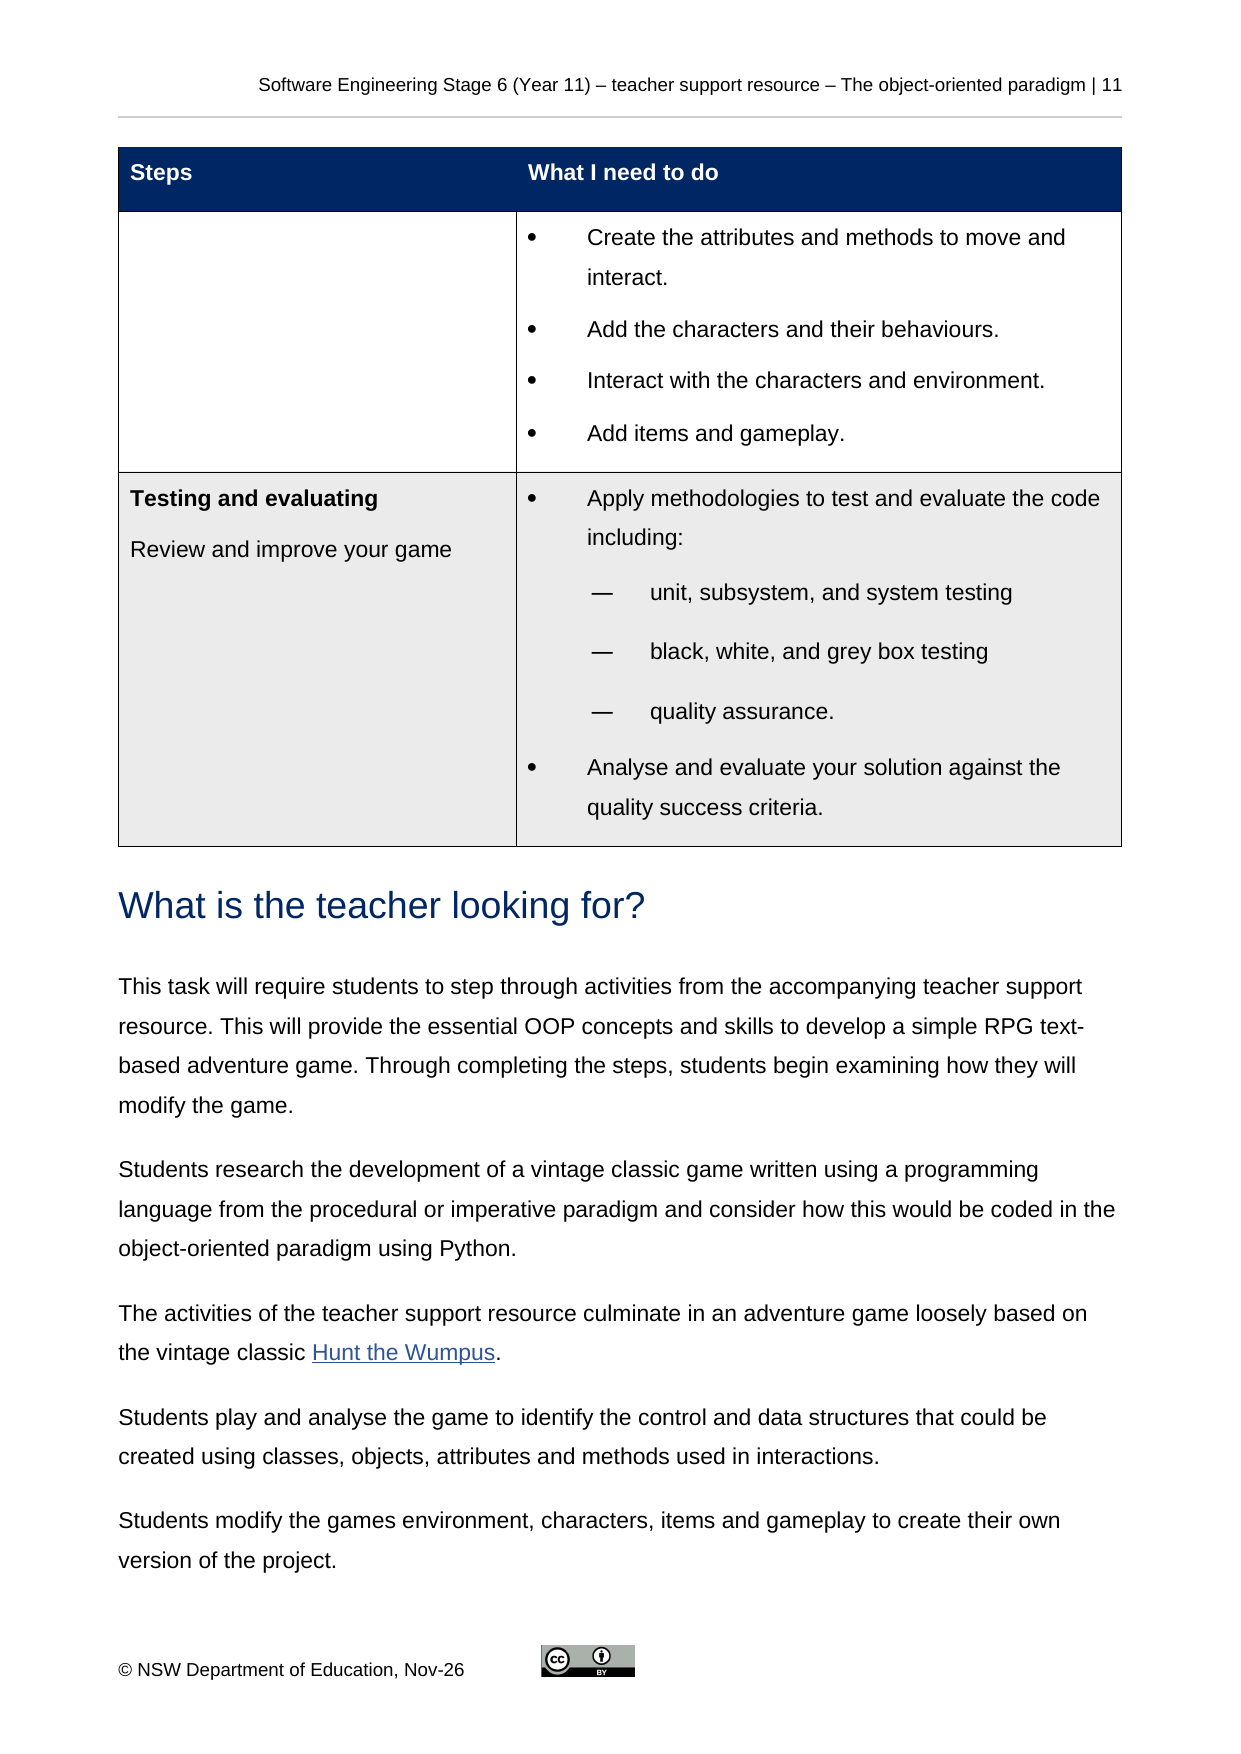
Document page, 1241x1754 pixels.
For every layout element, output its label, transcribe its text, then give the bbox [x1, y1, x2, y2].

table_header Steps [119, 147, 517, 211]
text Students research the development of a vintage classic game written using a programming language from the procedural or imperative paradigm and consider how this would be coded in the object-oriented paradigm using Python. [118, 1156, 1122, 1261]
text The activities of the teacher support resource culminate in an adventure game loosely based on the vintage classic Hunt the Wumpus. [118, 1299, 1122, 1365]
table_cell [119, 212, 516, 471]
text Students modify the games environment, characters, items and gameplay to create their own version of the project. [118, 1507, 1122, 1573]
table_header What I need to do [517, 147, 1121, 211]
table_cell Testing and evaluating Review and improve your game [119, 473, 516, 846]
table_cell Apply methodologies to test and evaluate the code including: unit, subsystem, and system testing black, white, and grey box testing quality assurance. Analyse and evaluate your solution against the quality success criteria. [517, 473, 1121, 846]
subtitle What is the teacher looking for? [118, 883, 1122, 927]
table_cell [517, 212, 1121, 471]
text This task will require students to step through activities from the accompanying teacher support resource. This will provide the essential OOP concepts and skills to develop a simple RPG text-based adventure game. Through completing the steps, students begin examining how they will modify the game. [118, 973, 1122, 1118]
picture [541, 1645, 635, 1677]
text Students play and analyse the game to identify the control and data structures that could be created using classes, objects, attributes and methods used in interactions. [118, 1403, 1122, 1469]
